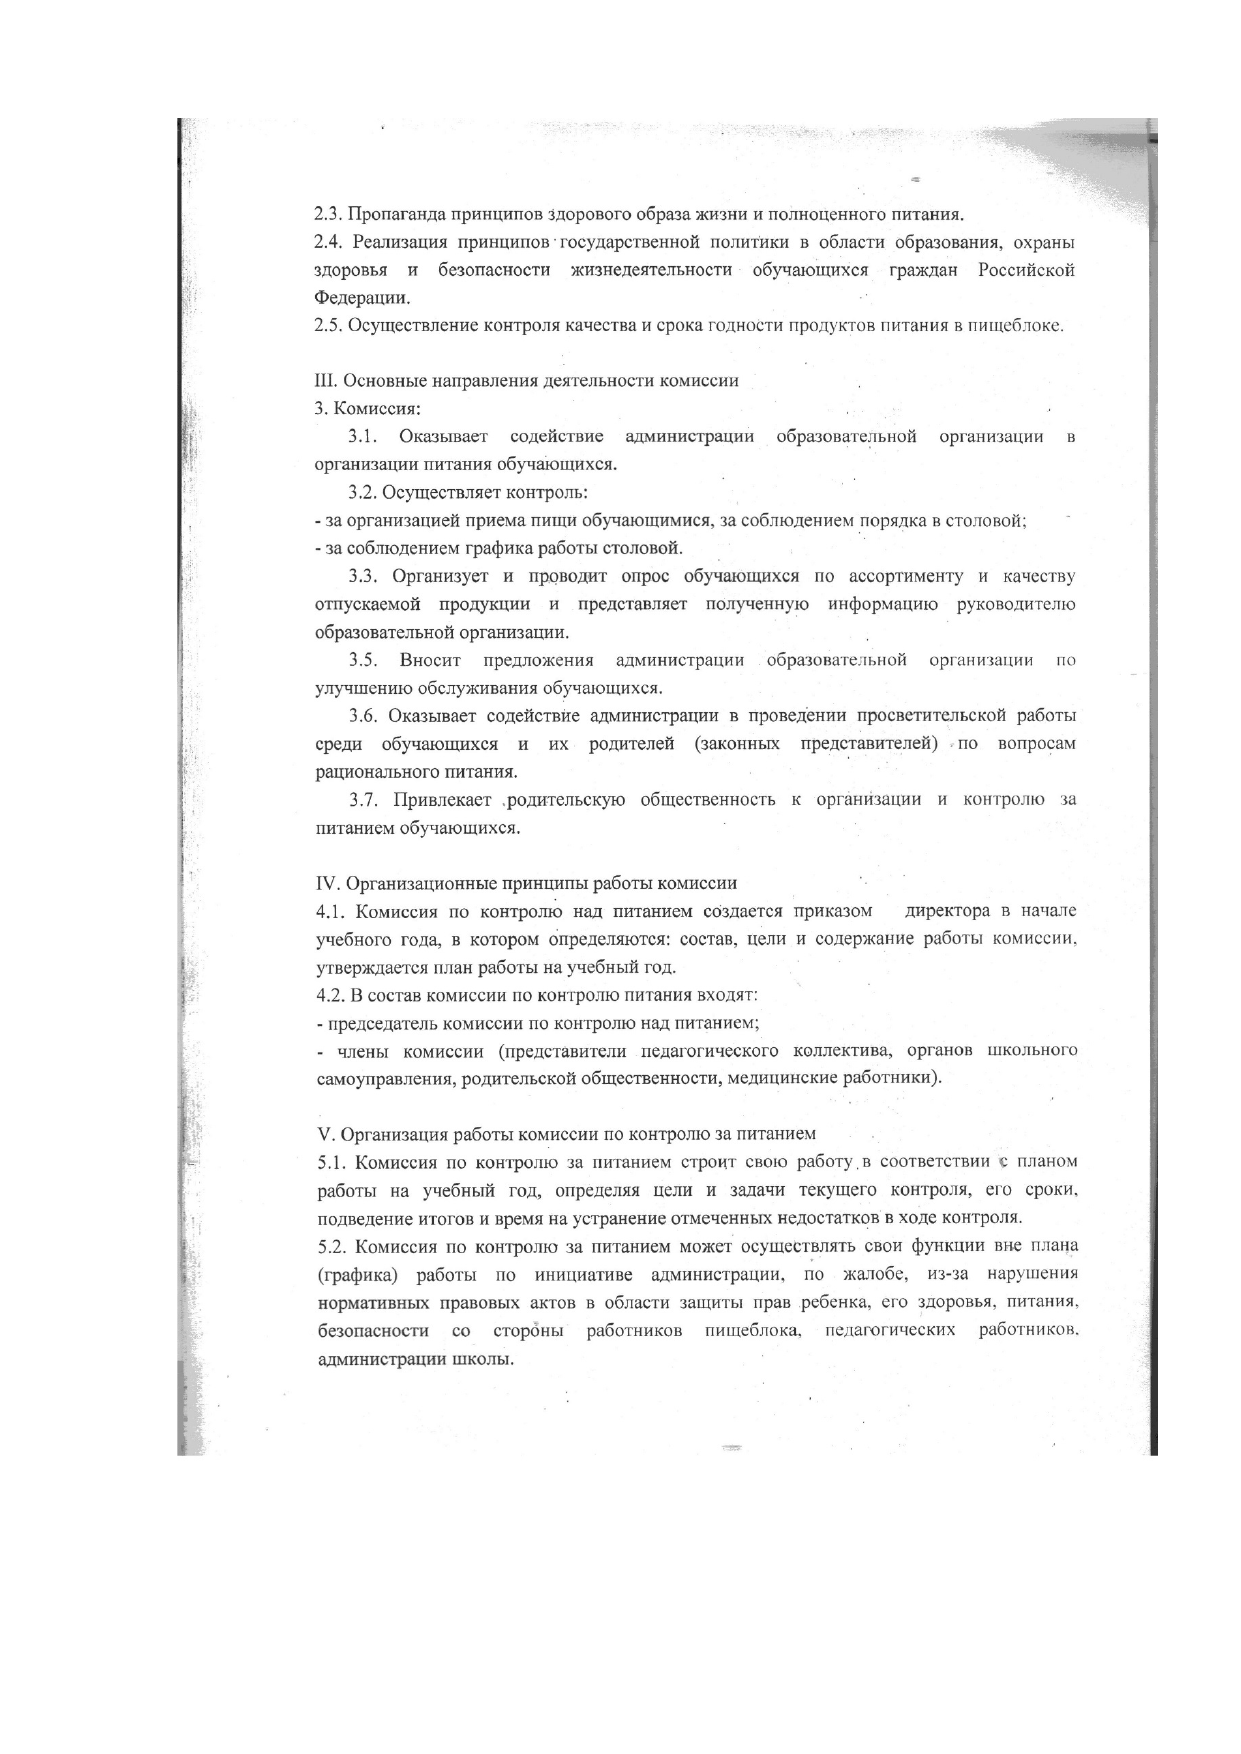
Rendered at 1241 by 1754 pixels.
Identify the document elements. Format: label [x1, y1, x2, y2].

picture [177, 118, 1158, 1488]
